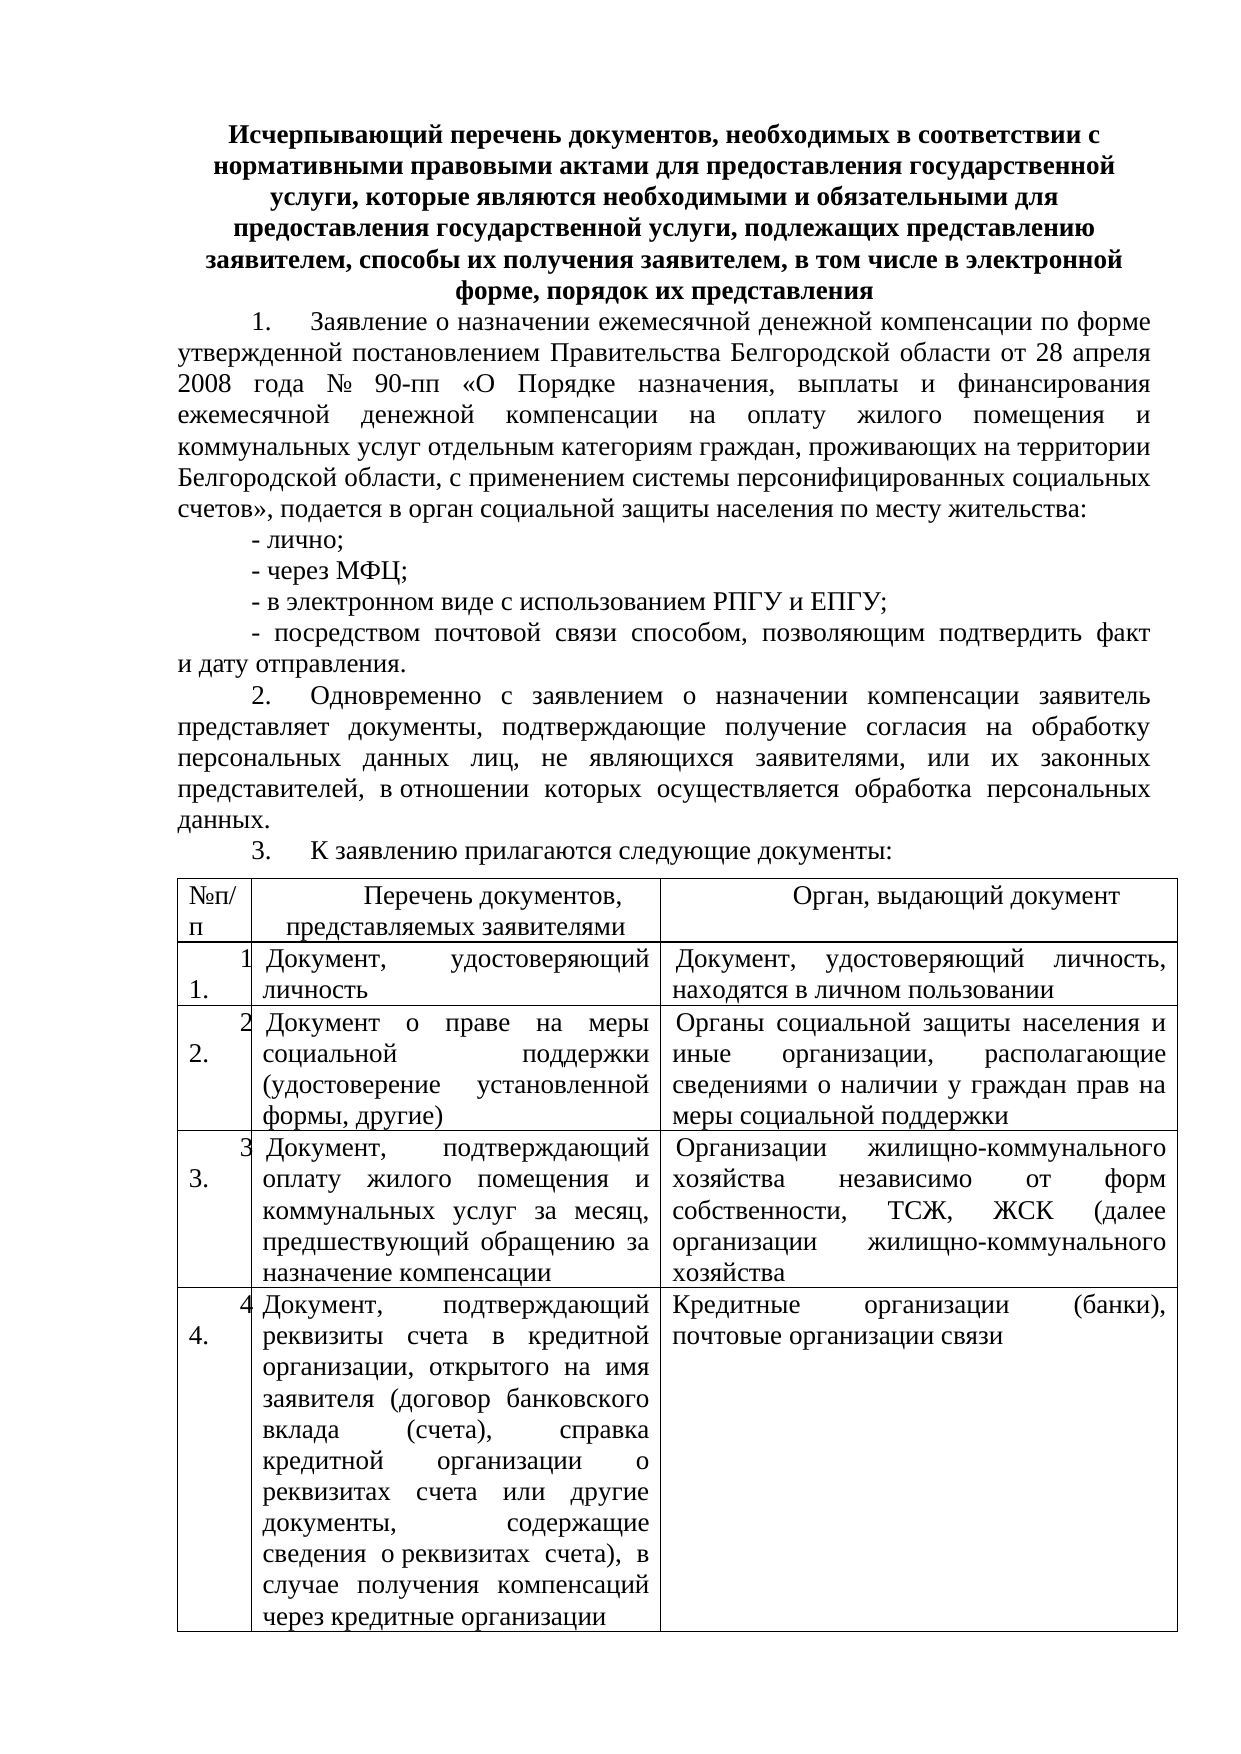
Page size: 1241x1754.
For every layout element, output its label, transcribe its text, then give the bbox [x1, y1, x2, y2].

table_cell Кредитные организации (банки), почтовые организации связи [661, 1288, 1177, 1631]
table_cell 22. [178, 1006, 251, 1130]
list К заявлению прилагаются следующие документы: [177, 834, 1152, 866]
text - посредством почтовой связи способом, позволяющим подтвердить факт и дату отправления. [177, 616, 1152, 679]
text - в электронном виде с использованием РПГУ и ЕПГУ; [177, 585, 1152, 616]
text Исчерпывающий перечень документов, необходимых в соответствии с нормативными правовыми актами для предоставления государственной услуги, которые являются необходимыми и обязательными для предоставления государственной услуги, подлежащих представлению заявителем, способы их получения заявителем, в том числе в электронной форме, порядок их представления [177, 118, 1152, 305]
list Заявление о назначении ежемесячной денежной компенсации по форме утвержденной постановлением Правительства Белгородской области от 28 апреля 2008 года № 90-пп «О Порядке назначения, выплаты и финансирования ежемесячной денежной компенсации на оплату жилого помещения и коммунальных услуг отдельным категориям граждан, проживающих на территории Белгородской области, с применением системы персонифицированных социальных счетов», подается в орган социальной защиты населения по месту жительства: [177, 305, 1152, 523]
text - лично; [177, 523, 1152, 554]
table_cell 33. [178, 1131, 251, 1287]
table_cell Документ, удостоверяющий личность [252, 943, 660, 1005]
table_cell Документ о праве на меры социальной поддержки (удостоверение установленной формы, другие) [252, 1006, 660, 1130]
table_cell 11. [178, 943, 251, 1005]
list Одновременно с заявлением о назначении компенсации заявитель представляет документы, подтверждающие получение согласия на обработку персональных данных лиц, не являющихся заявителями, или их законных представителей, в отношении которых осуществляется обработка персональных данных. [177, 679, 1152, 834]
table_cell Документ, подтверждающий реквизиты счета в кредитной организации, открытого на имя заявителя (договор банковского вклада (счета), справка кредитной организации о реквизитах счета или другие документы, содержащие сведения о реквизитах счета), в случае получения компенсаций через кредитные организации [252, 1288, 660, 1631]
table_cell Органы социальной защиты населения и иные организации, располагающие сведениями о наличии у граждан прав на меры социальной поддержки [661, 1006, 1177, 1130]
table_cell Документ, подтверждающий оплату жилого помещения и коммунальных услуг за месяц, предшествующий обращению за назначение компенсации [252, 1131, 660, 1287]
table_header Орган, выдающий документ [661, 879, 1177, 941]
text - через МФЦ; [177, 554, 1152, 585]
table_cell Документ, удостоверяющий личность, находятся в личном пользовании [661, 943, 1177, 1005]
table_cell 44. [178, 1288, 251, 1631]
table_cell Организации жилищно-коммунального хозяйства независимо от форм собственности, ТСЖ, ЖСК (далее организации жилищно-коммунального хозяйства [661, 1131, 1177, 1287]
table_header Перечень документов, представляемых заявителями [252, 879, 660, 941]
table_header №п/п [178, 879, 251, 941]
